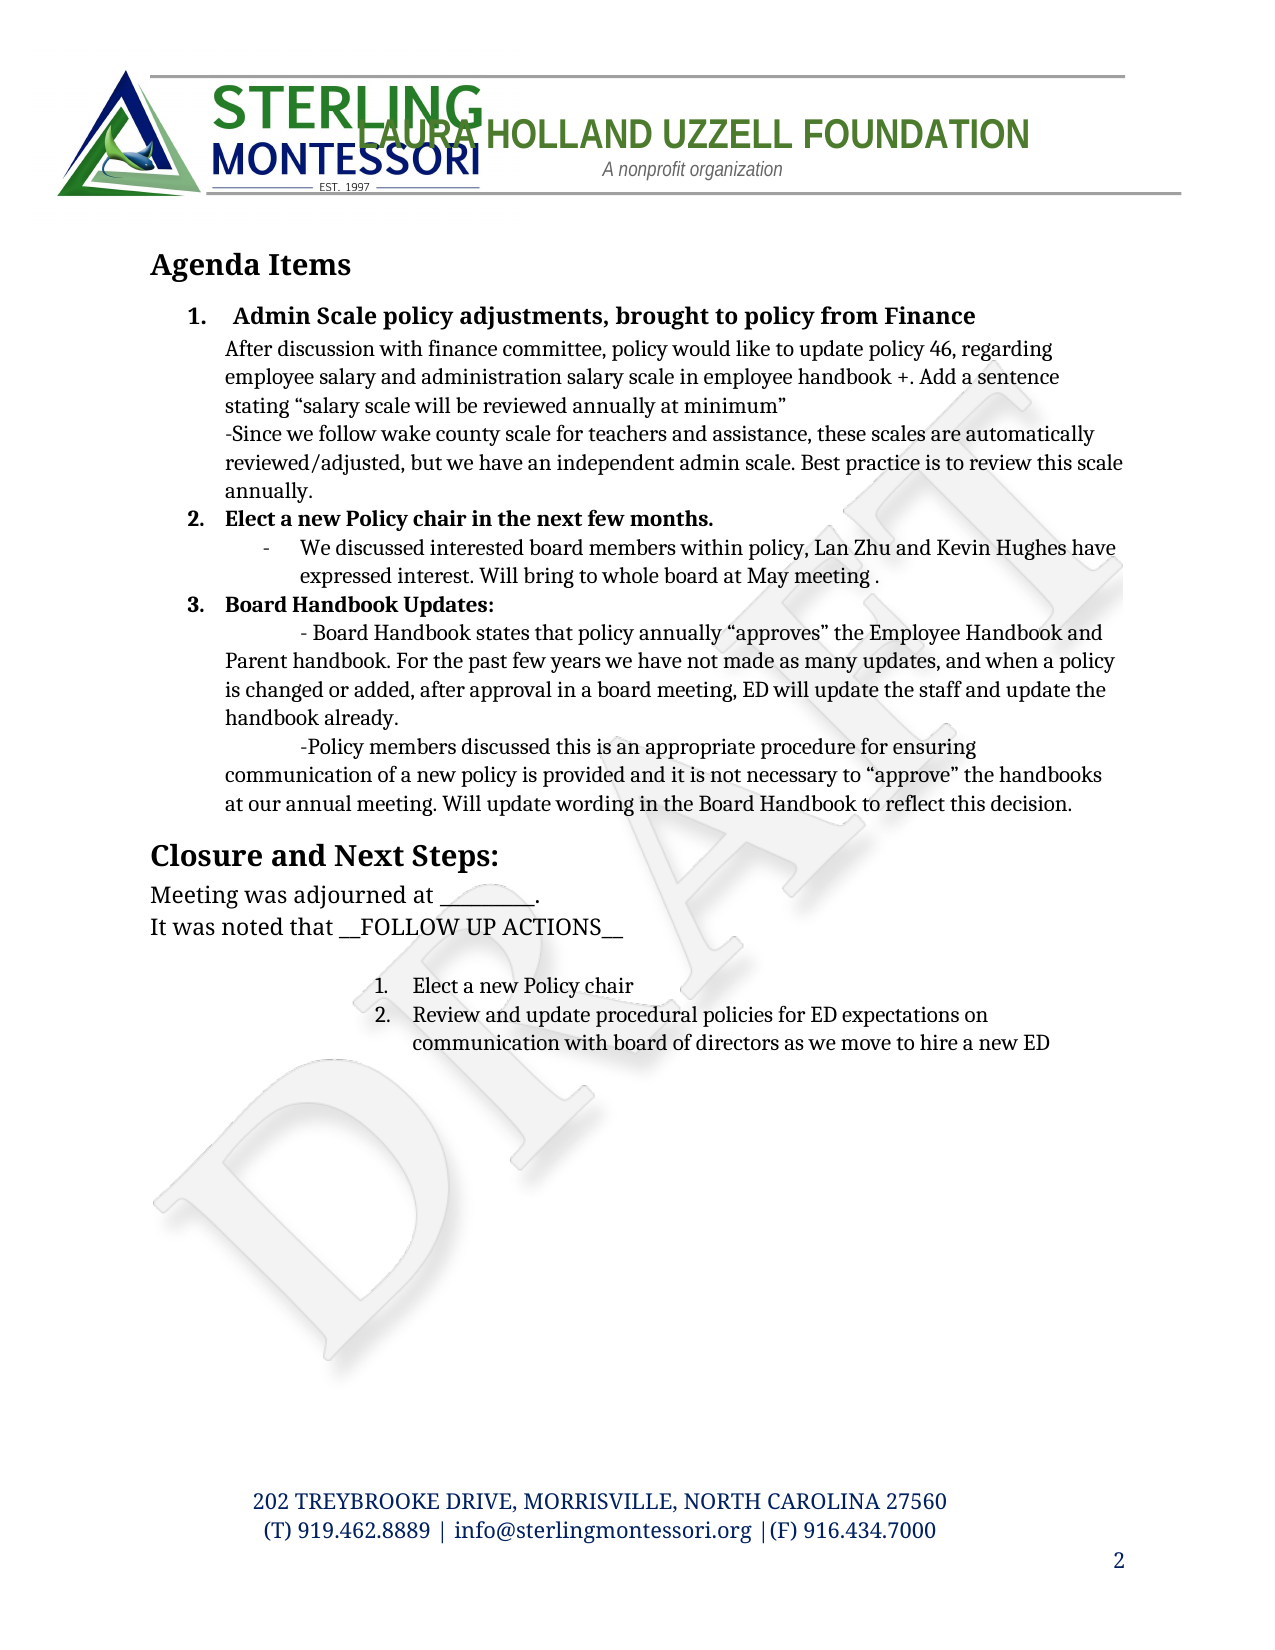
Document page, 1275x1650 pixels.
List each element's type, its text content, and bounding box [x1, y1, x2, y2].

list Elect a new Policy chair in the next few months. [187, 506, 1125, 532]
list -Since we follow wake county scale for teachers and assistance, these scales are automatically reviewed/adjusted, but we have an independent admin scale. Best practice is to review this scale annually. [225, 421, 1125, 504]
list Elect a new Policy chair [375, 973, 1125, 999]
subtitle Closure and Next Steps: [150, 836, 1125, 875]
list After discussion with finance committee, policy would like to update policy 46, regarding employee salary and administration salary scale in employee handbook +. Add a sentence stating “salary scale will be reviewed annually at minimum” [225, 336, 1125, 419]
list -Policy members discussed this is an appropriate procedure for ensuring communication of a new policy is provided and it is not necessary to “approve” the handbooks at our annual meeting. Will update wording in the Board Handbook to reflect this decision. [225, 734, 1125, 817]
text It was noted that __FOLLOW UP ACTIONS__ [150, 911, 1125, 942]
subtitle Admin Scale policy adjustments, brought to policy from Finance [187, 300, 1125, 331]
list - Board Handbook states that policy annually “approves” the Employee Handbook and Parent handbook. For the past few years we have not made as many updates, and when a policy is changed or added, after approval in a board meeting, ED will update the staff and update the handbook already. [225, 620, 1125, 732]
subtitle Agenda Items [150, 244, 1125, 283]
text Meeting was adjourned at _________. [150, 879, 1125, 911]
list Board Handbook Updates: [187, 591, 1125, 618]
list We discussed interested board members within policy, Lan Zhu and Kevin Hughes have expressed interest. Will bring to whole board at May meeting . [262, 534, 1125, 589]
picture [152, 942, 1123, 1461]
picture [152, 283, 1123, 836]
picture [152, 875, 1123, 879]
list Review and update procedural policies for ED expectations on communication with board of directors as we move to hire a new ED [375, 1002, 1125, 1056]
picture [516, 124, 522, 143]
picture [21, 45, 1123, 244]
